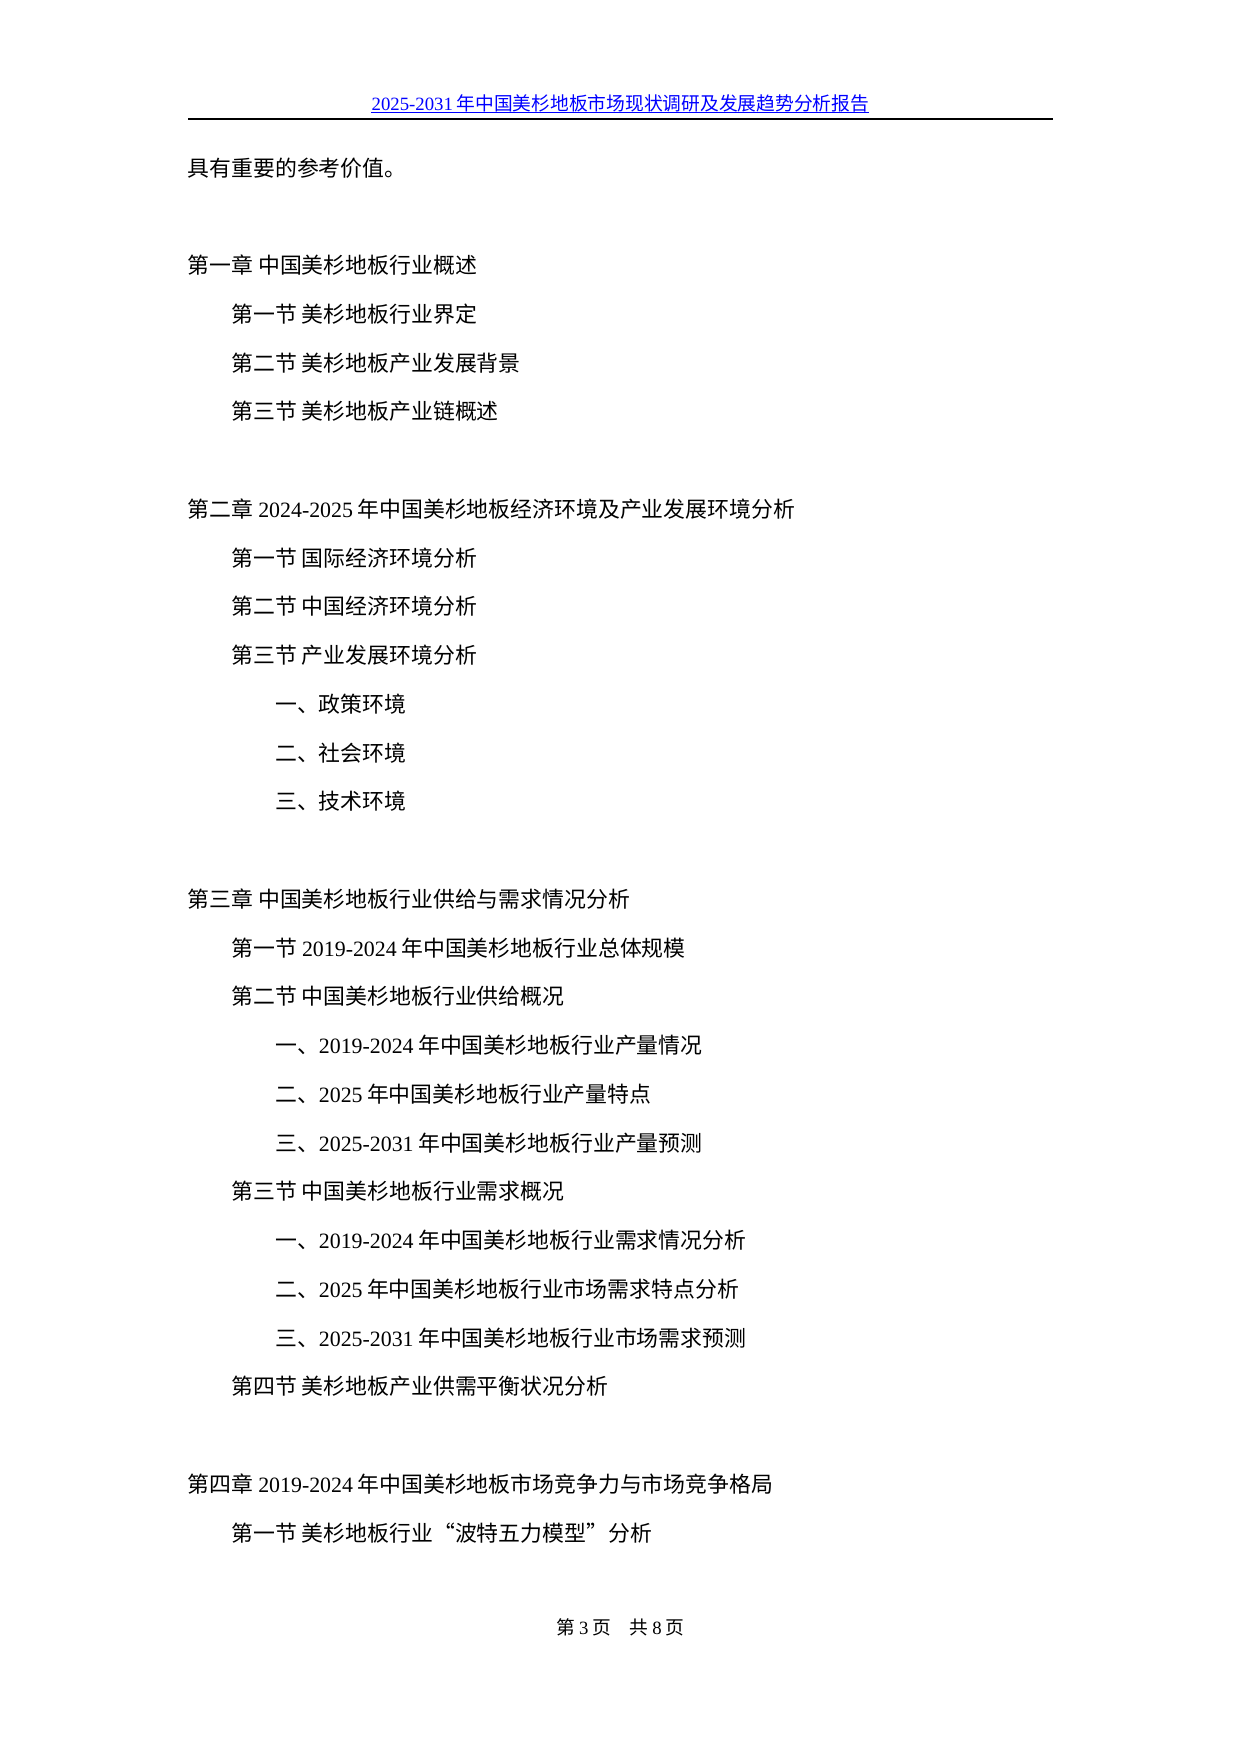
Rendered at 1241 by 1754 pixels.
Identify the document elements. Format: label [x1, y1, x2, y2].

text [187, 150, 1053, 1548]
